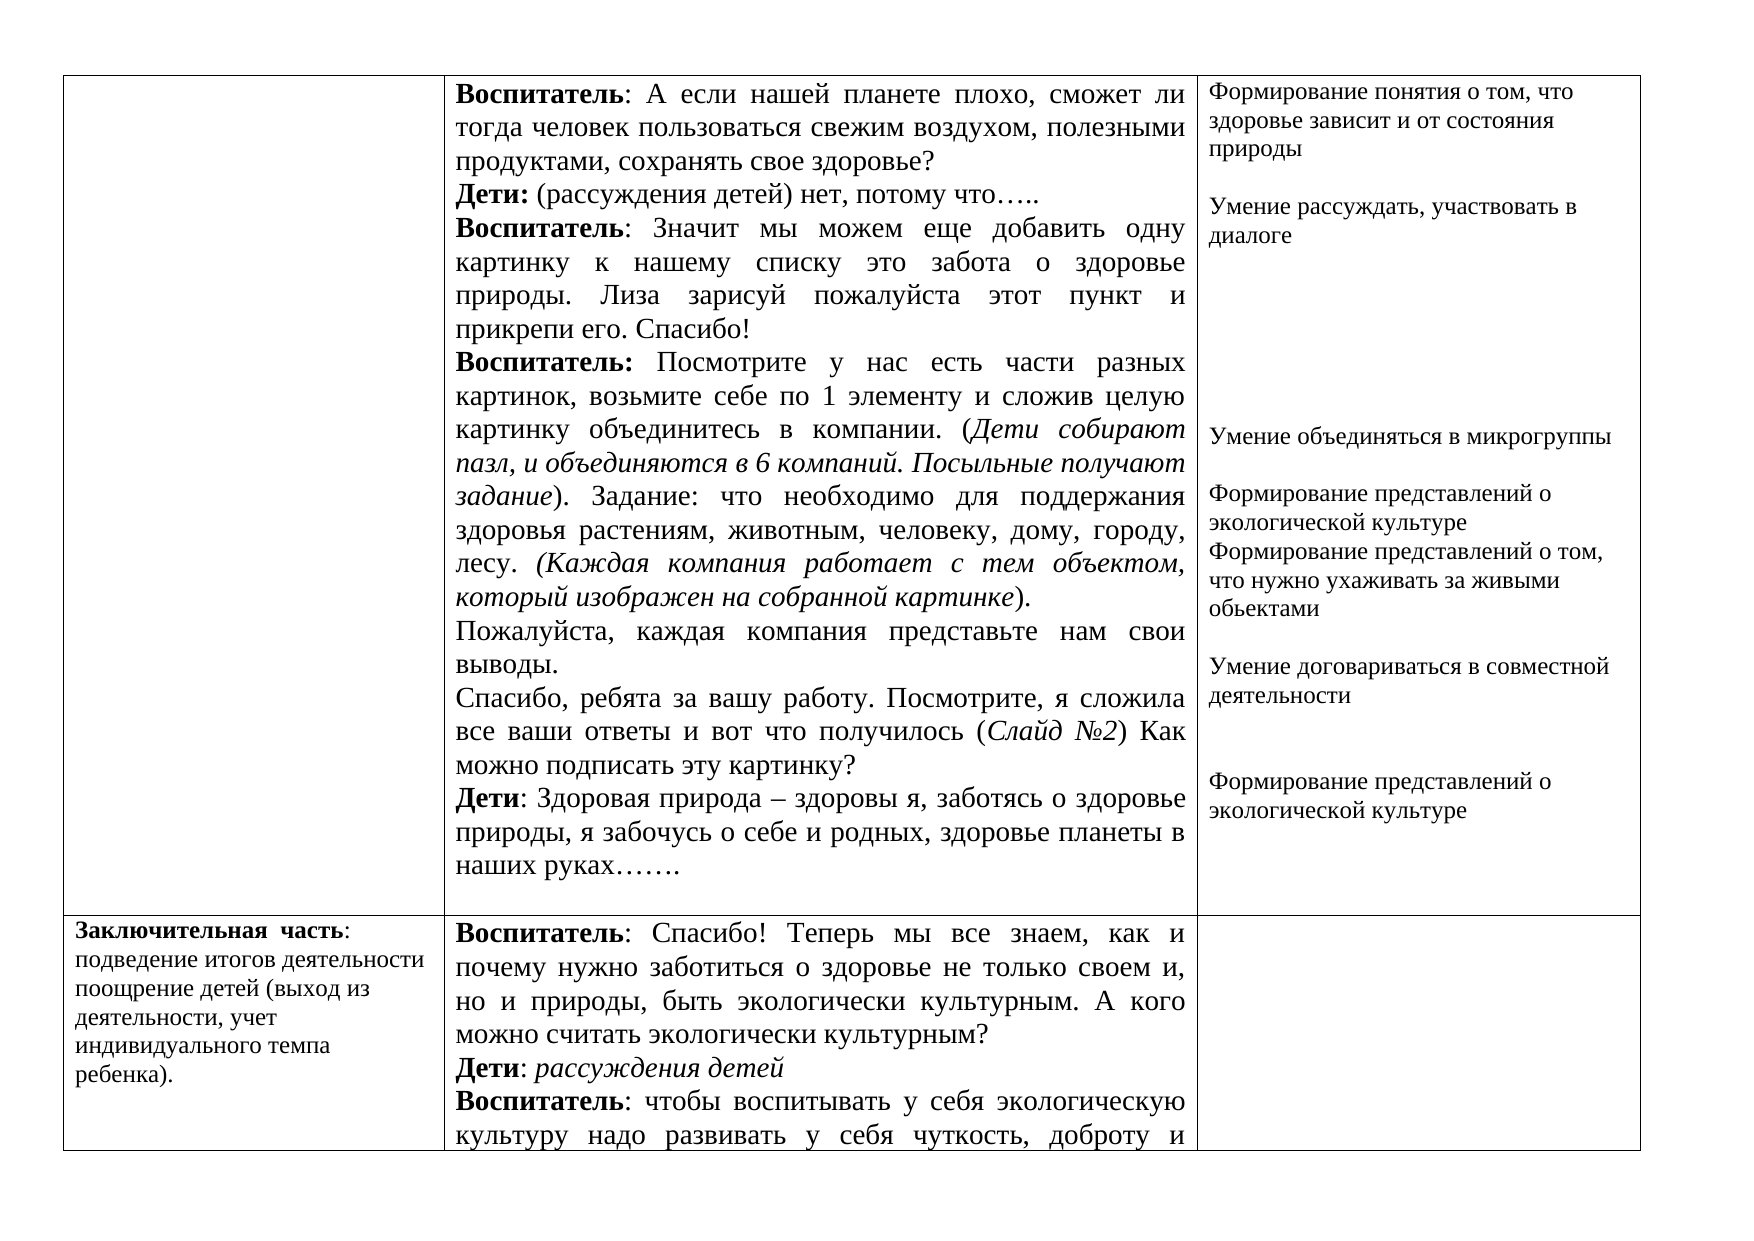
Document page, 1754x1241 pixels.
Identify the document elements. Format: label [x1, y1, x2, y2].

table_cell [64, 76, 444, 914]
table_cell [1198, 916, 1640, 1150]
table_cell [445, 916, 1197, 1150]
table_cell [445, 76, 1197, 914]
table_cell [64, 916, 444, 1150]
table_cell [1198, 76, 1640, 914]
